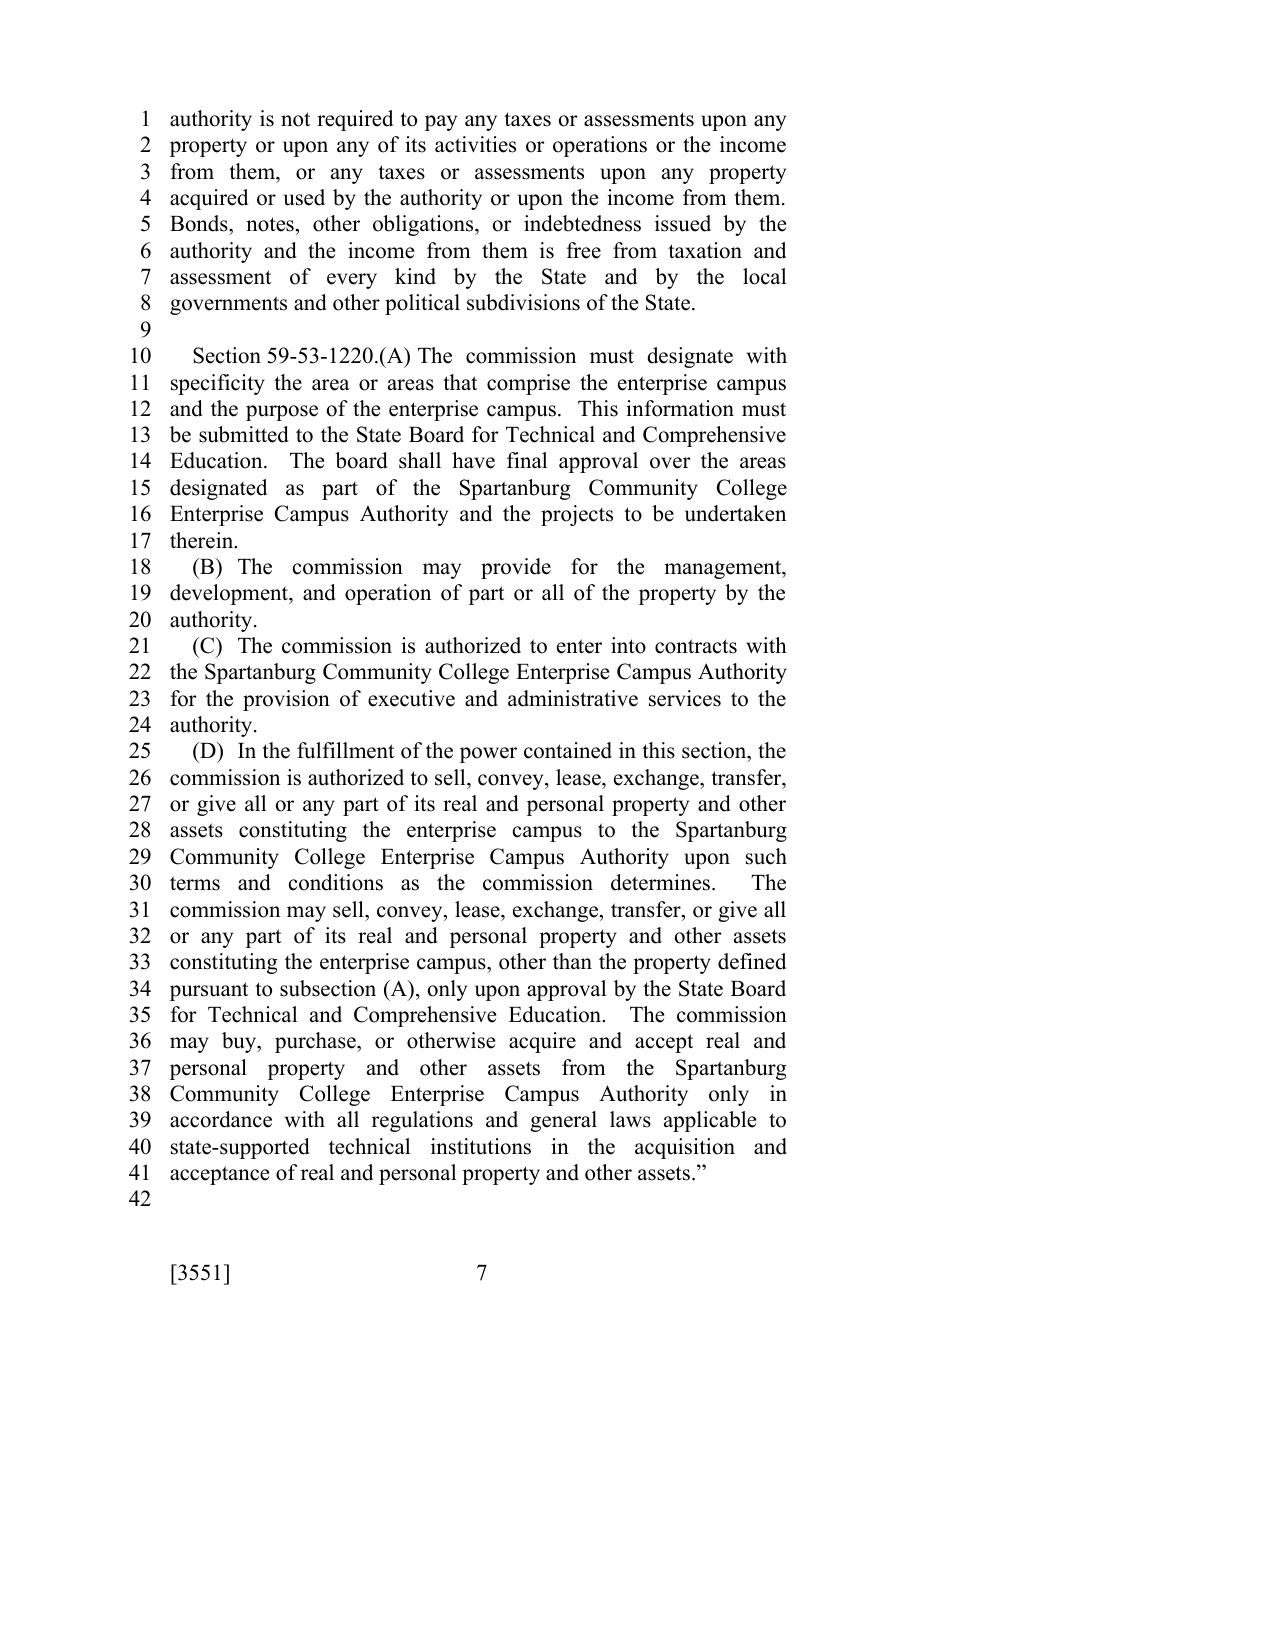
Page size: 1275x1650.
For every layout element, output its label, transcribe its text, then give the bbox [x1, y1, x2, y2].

text Section 59-53-1220.(A) The commission must designate with specificity the area or areas that comprise the enterprise campus and the purpose of the enterprise campus. This information must be submitted to the State Board for Technical and Comprehensive Education. The board shall have final approval over the areas designated as part of the Spartanburg Community College Enterprise Campus Authority and the projects to be undertaken therein. [169, 342, 787, 553]
text (D) In the fulfillment of the power contained in this section, the commission is authorized to sell, convey, lease, exchange, transfer, or give all or any part of its real and personal property and other assets constituting the enterprise campus to the Spartanburg Community College Enterprise Campus Authority upon such terms and conditions as the commission determines. The commission may sell, convey, lease, exchange, transfer, or give all or any part of its real and personal property and other assets constituting the enterprise campus, other than the property defined pursuant to subsection (A), only upon approval by the State Board for Technical and Comprehensive Education. The commission may buy, purchase, or otherwise acquire and accept real and personal property and other assets from the Spartanburg Community College Enterprise Campus Authority only in accordance with all regulations and general laws applicable to state-supported technical institutions in the acquisition and acceptance of real and personal property and other assets.” [169, 737, 787, 1186]
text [169, 105, 787, 316]
text (B) The commission may provide for the management, development, and operation of part or all of the property by the authority. [169, 553, 787, 632]
text (C) The commission is authorized to enter into contracts with the Spartanburg Community College Enterprise Campus Authority for the provision of executive and administrative services to the authority. [169, 632, 787, 737]
